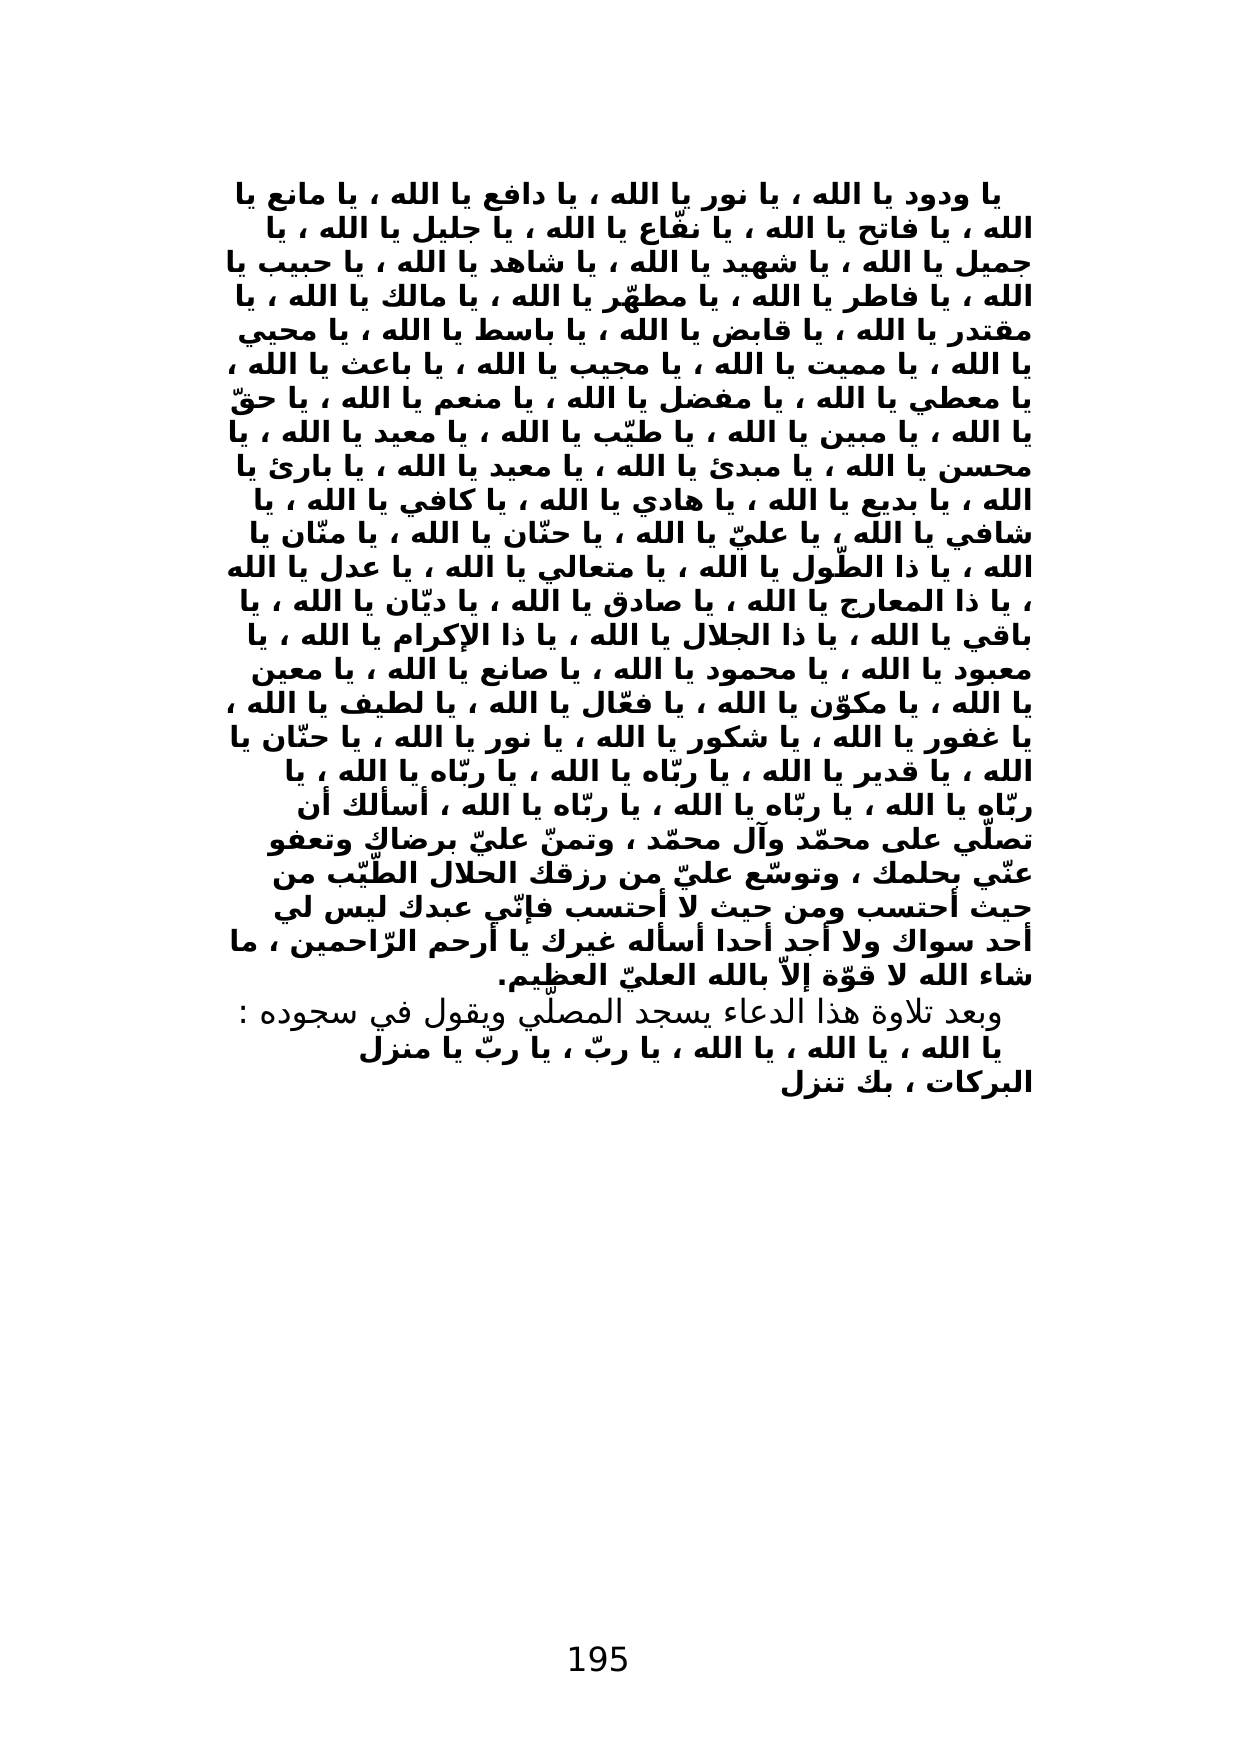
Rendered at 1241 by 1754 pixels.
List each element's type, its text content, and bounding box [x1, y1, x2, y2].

text يا الله ، يا الله ، يا الله ، يا ربّ ، يا ربّ يا منزل البركات ، بك تنزل [222, 1031, 1033, 1099]
text وبعد تلاوة هذا الدعاء يسجد المصلّي ويقول في سجوده : [222, 992, 1033, 1031]
text يا ودود يا الله ، يا نور يا الله ، يا دافع يا الله ، يا مانع يا الله ، يا فاتح يا الله ، يا نفّاع يا الله ، يا جليل يا الله ، يا جميل يا الله ، يا شهيد يا الله ، يا شاهد يا الله ، يا حبيب يا الله ، يا فاطر يا الله ، يا مطهّر يا الله ، يا مالك يا الله ، يا مقتدر يا الله ، يا قابض يا الله ، يا باسط يا الله ، يا محيي يا الله ، يا مميت يا الله ، يا مجيب يا الله ، يا باعث يا الله ، يا معطي يا الله ، يا مفضل يا الله ، يا منعم يا الله ، يا حقّ يا الله ، يا مبين يا الله ، يا طيّب يا الله ، يا معيد يا الله ، يا محسن يا الله ، يا مبدئ يا الله ، يا معيد يا الله ، يا بارئ يا الله ، يا بديع يا الله ، يا هادي يا الله ، يا كافي يا الله ، يا شافي يا الله ، يا عليّ يا الله ، يا حنّان يا الله ، يا منّان يا الله ، يا ذا الطّول يا الله ، يا متعالي يا الله ، يا عدل يا الله ، يا ذا المعارج يا الله ، يا صادق يا الله ، يا ديّان يا الله ، يا باقي يا الله ، يا ذا الجلال يا الله ، يا ذا الإكرام يا الله ، يا معبود يا الله ، يا محمود يا الله ، يا صانع يا الله ، يا معين يا الله ، يا مكوّن يا الله ، يا فعّال يا الله ، يا لطيف يا الله ، يا غفور يا الله ، يا شكور يا الله ، يا نور يا الله ، يا حنّان يا الله ، يا قدير يا الله ، يا ربّاه يا الله ، يا ربّاه يا الله ، يا ربّاه يا الله ، يا ربّاه يا الله ، يا ربّاه يا الله ، أسألك أن تصلّي على محمّد وآل محمّد ، وتمنّ عليّ برضاك وتعفو عنّي بحلمك ، وتوسّع عليّ من رزقك الحلال الطّيّب من حيث أحتسب ومن حيث لا أحتسب فإنّي عبدك ليس لي أحد سواك ولا أجد أحدا أسأله غيرك يا أرحم الرّاحمين ، ما شاء الله لا قوّة إلاّ بالله العليّ العظيم. [222, 177, 1033, 992]
